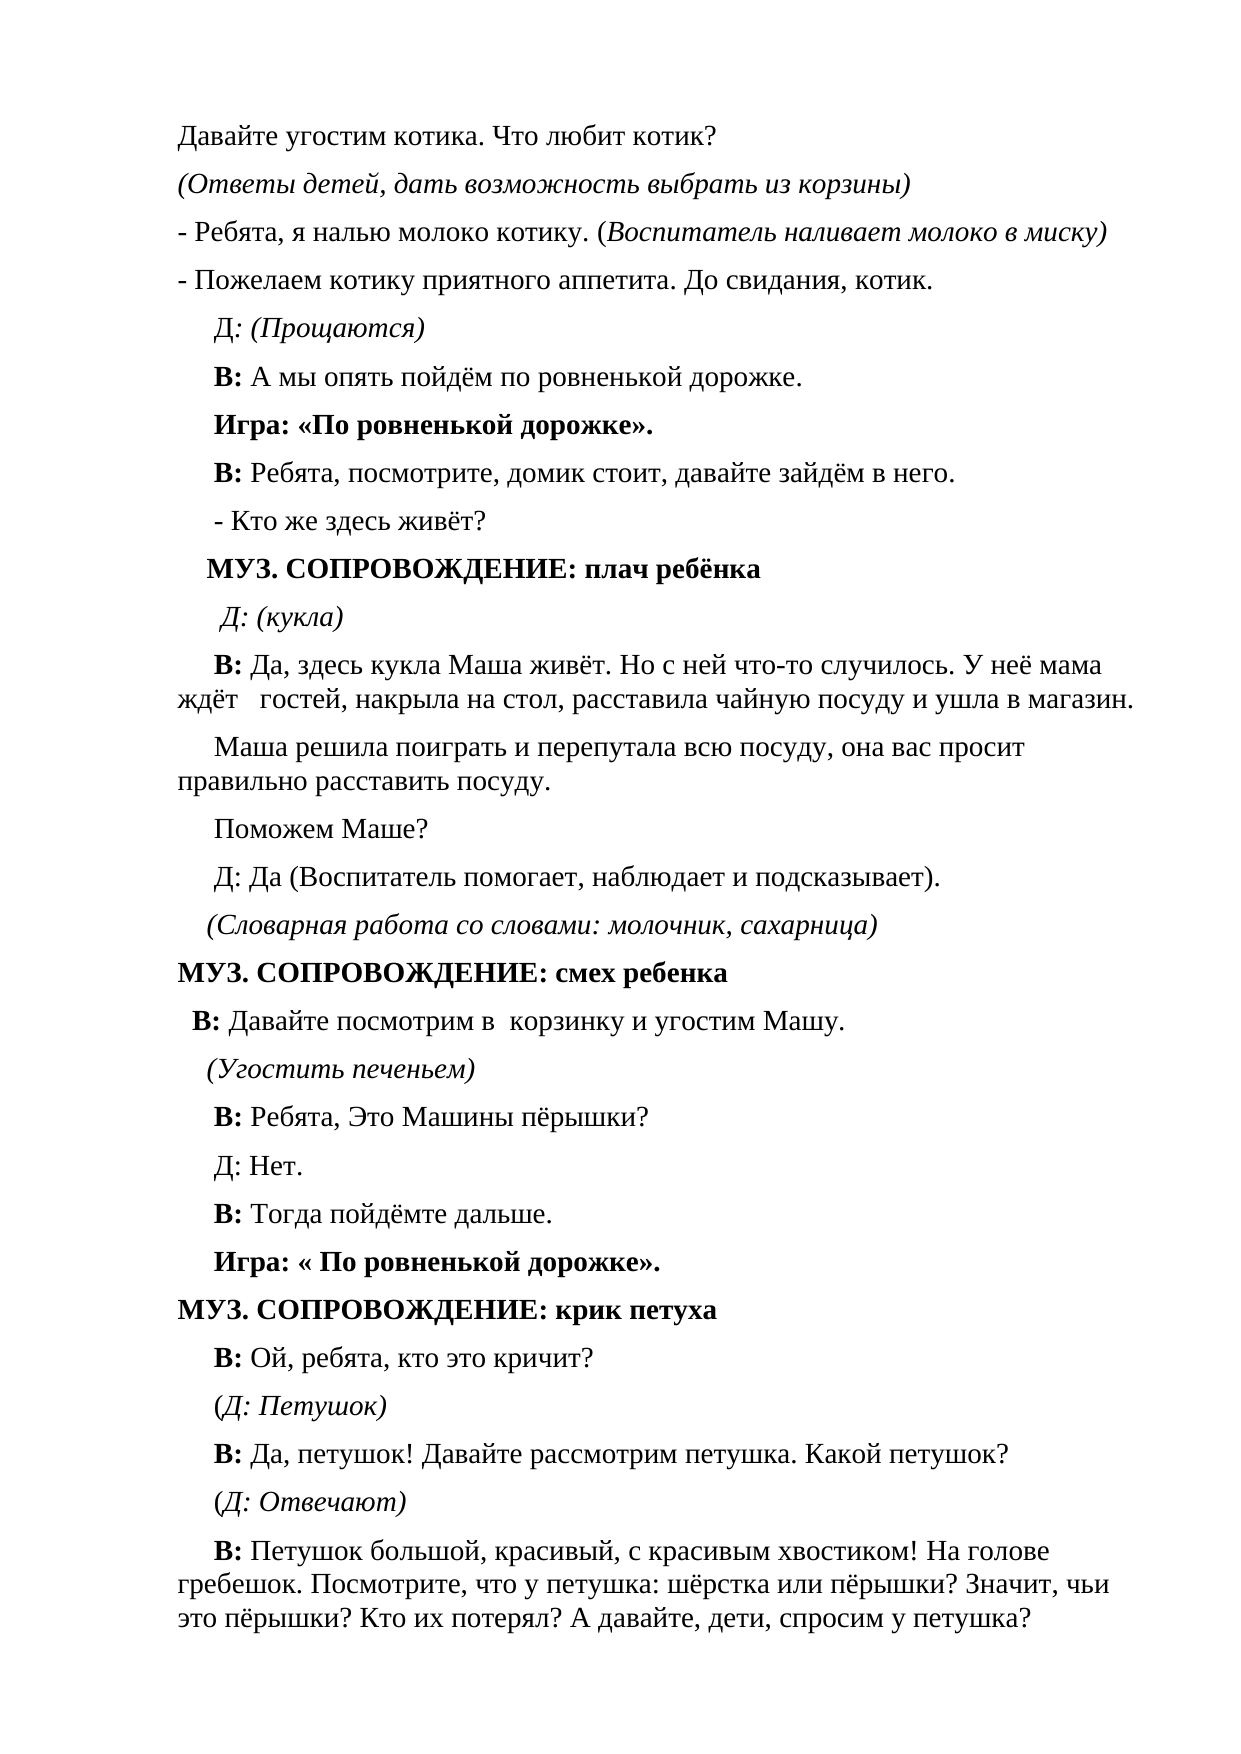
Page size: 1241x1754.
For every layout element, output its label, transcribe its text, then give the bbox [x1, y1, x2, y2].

text В: Да, петушок! Давайте рассмотрим петушка. Какой петушок? [177, 1436, 1152, 1470]
text (Словарная работа со словами: молочник, сахарница) [177, 907, 1152, 941]
text В: Ребята, посмотрите, домик стоит, давайте зайдём в него. [177, 455, 1152, 488]
text МУЗ. СОПРОВОЖДЕНИЕ: крик петуха [177, 1292, 1152, 1326]
text МУЗ. СОПРОВОЖДЕНИЕ: смех ребенка [177, 955, 1152, 989]
text В: А мы опять пойдём по ровненькой дорожке. [177, 359, 1152, 392]
text МУЗ. СОПРОВОЖДЕНИЕ: плач ребёнка [177, 551, 1152, 585]
text Д: Нет. [177, 1148, 1152, 1181]
text Д: Да (Воспитатель помогает, наблюдает и подсказывает). [177, 859, 1152, 892]
text Игра: «По ровненькой дорожке». [177, 407, 1152, 440]
text В: Ой, ребята, кто это кричит? [177, 1340, 1152, 1374]
text Давайте угостим котика. Что любит котик? [177, 118, 1152, 152]
text Д: (Прощаются) [177, 311, 1152, 344]
text Д: (кукла) [177, 599, 1152, 633]
text - Ребята, я налью молоко котику. (Воспитатель наливает молоко в миску) [177, 214, 1152, 248]
text В: Тогда пойдёмте дальше. [177, 1196, 1152, 1229]
text Поможем Маше? [177, 811, 1152, 844]
text Игра: « По ровненькой дорожке». [177, 1244, 1152, 1277]
text В: Да, здесь кукла Маша живёт. Но с ней что-то случилось. У неё мама ждёт гостей, накрыла на стол, расставила чайную посуду и ушла в магазин. [177, 647, 1152, 714]
text (Угостить печеньем) [177, 1051, 1152, 1085]
text В: Петушок большой, красивый, с красивым хвостиком! На голове гребешок. Посмотрите, что у петушка: шёрстка или пёрышки? Значит, чьи это пёрышки? Кто их потерял? А давайте, дети, спросим у петушка? [177, 1533, 1152, 1633]
text - Пожелаем котику приятного аппетита. До свидания, котик. [177, 262, 1152, 296]
text (Д: Петушок) [177, 1388, 1152, 1422]
text Маша решила поиграть и перепутала всю посуду, она вас просит правильно расставить посуду. [177, 729, 1152, 796]
text (Ответы детей, дать возможность выбрать из корзины) [177, 166, 1152, 200]
text - Кто же здесь живёт? [177, 503, 1152, 537]
text В: Давайте посмотрим в корзинку и угостим Машу. [177, 1003, 1152, 1037]
text В: Ребята, Это Машины пёрышки? [177, 1099, 1152, 1133]
text (Д: Отвечают) [177, 1484, 1152, 1518]
